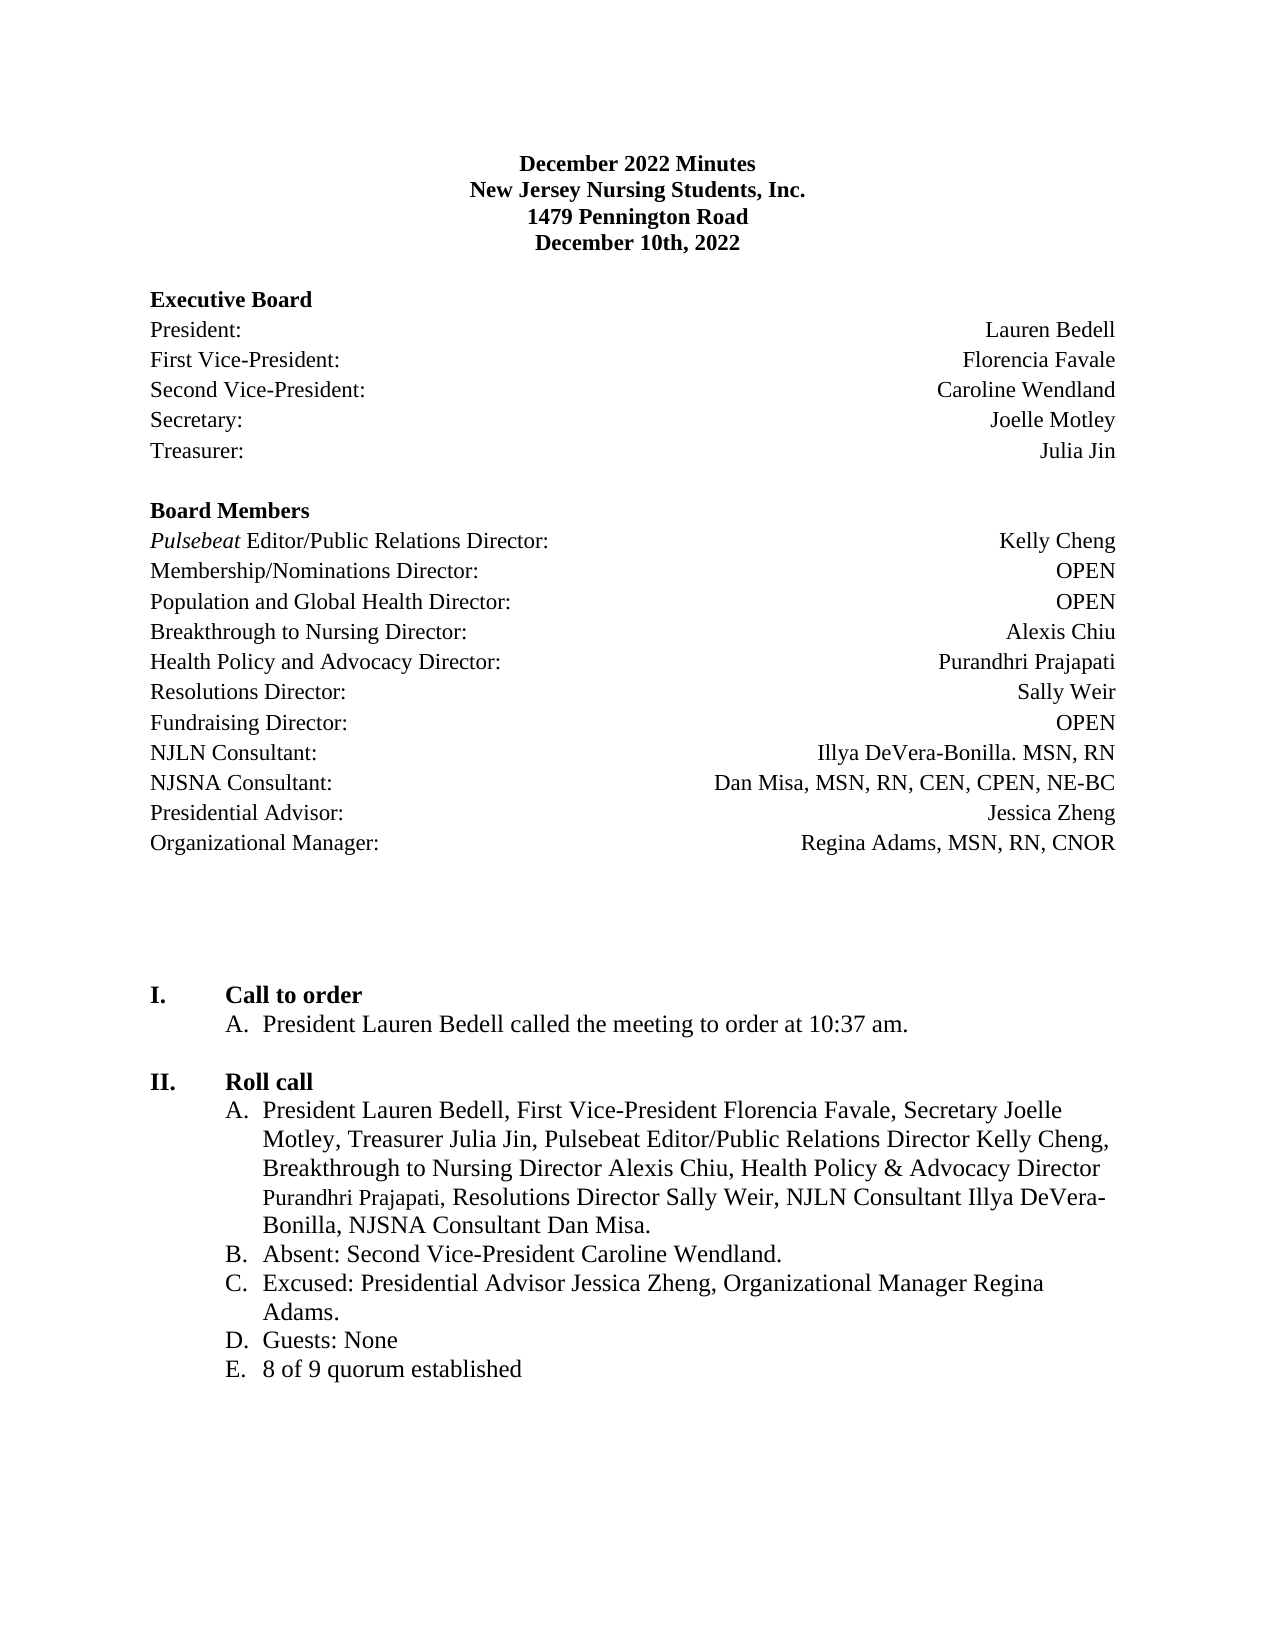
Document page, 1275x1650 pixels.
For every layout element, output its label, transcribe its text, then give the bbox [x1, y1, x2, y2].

list President Lauren Bedell called the meeting to order at 10:37 am. [225, 1009, 1125, 1038]
text Resolutions Director: Sally Weir [150, 678, 1125, 705]
list 8 of 9 quorum established [225, 1354, 1125, 1383]
text December 10th, 2022 [150, 229, 1125, 255]
text Executive Board [150, 286, 1125, 312]
text Health Policy and Advocacy Director: Purandhri Prajapati [150, 648, 1125, 674]
text 1479 Pennington Road [150, 203, 1125, 229]
text Organizational Manager: Regina Adams, MSN, RN, CNOR [150, 829, 1125, 856]
text New Jersey Nursing Students, Inc. [150, 176, 1125, 203]
text NJSNA Consultant: Dan Misa, MSN, RN, CEN, CPEN, NE-BC [150, 769, 1125, 795]
list Guests: None [225, 1325, 1125, 1354]
list Excused: Presidential Advisor Jessica Zheng, Organizational Manager Regina Adams. [225, 1268, 1125, 1325]
text Pulsebeat Editor/Public Relations Director: Kelly Cheng [150, 527, 1125, 554]
text NJLN Consultant: Illya DeVera-Bonilla. MSN, RN [150, 739, 1125, 765]
text First Vice-President: Florencia Favale [150, 346, 1125, 372]
text Second Vice-President: Caroline Wendland [150, 376, 1125, 403]
list Absent: Second Vice-President Caroline Wendland. [225, 1239, 1125, 1268]
list President Lauren Bedell, First Vice-President Florencia Favale, Secretary Joelle Motley, Treasurer Julia Jin, Pulsebeat Editor/Public Relations Director Kelly Cheng, Breakthrough to Nursing Director Alexis Chiu, Health Policy & Advocacy Director Purandhri Prajapati, Resolutions Director Sally Weir, NJLN Consultant Illya DeVera-Bonilla, NJSNA Consultant Dan Misa. [225, 1095, 1125, 1239]
list Roll call [150, 1067, 1125, 1095]
text Treasurer: Julia Jin [150, 437, 1125, 463]
text Population and Global Health Director: OPEN [150, 588, 1125, 614]
text Fundraising Director: OPEN [150, 708, 1125, 735]
text Breakthrough to Nursing Director: Alexis Chiu [150, 618, 1125, 644]
text Board Members [150, 497, 1125, 523]
text President: Lauren Bedell [150, 316, 1125, 342]
text December 2022 Minutes [150, 150, 1125, 176]
list Call to order [150, 980, 1125, 1009]
text Secretary: Joelle Motley [150, 406, 1125, 433]
text Membership/Nominations Director: OPEN [150, 557, 1125, 584]
text Presidential Advisor: Jessica Zheng [150, 799, 1125, 826]
